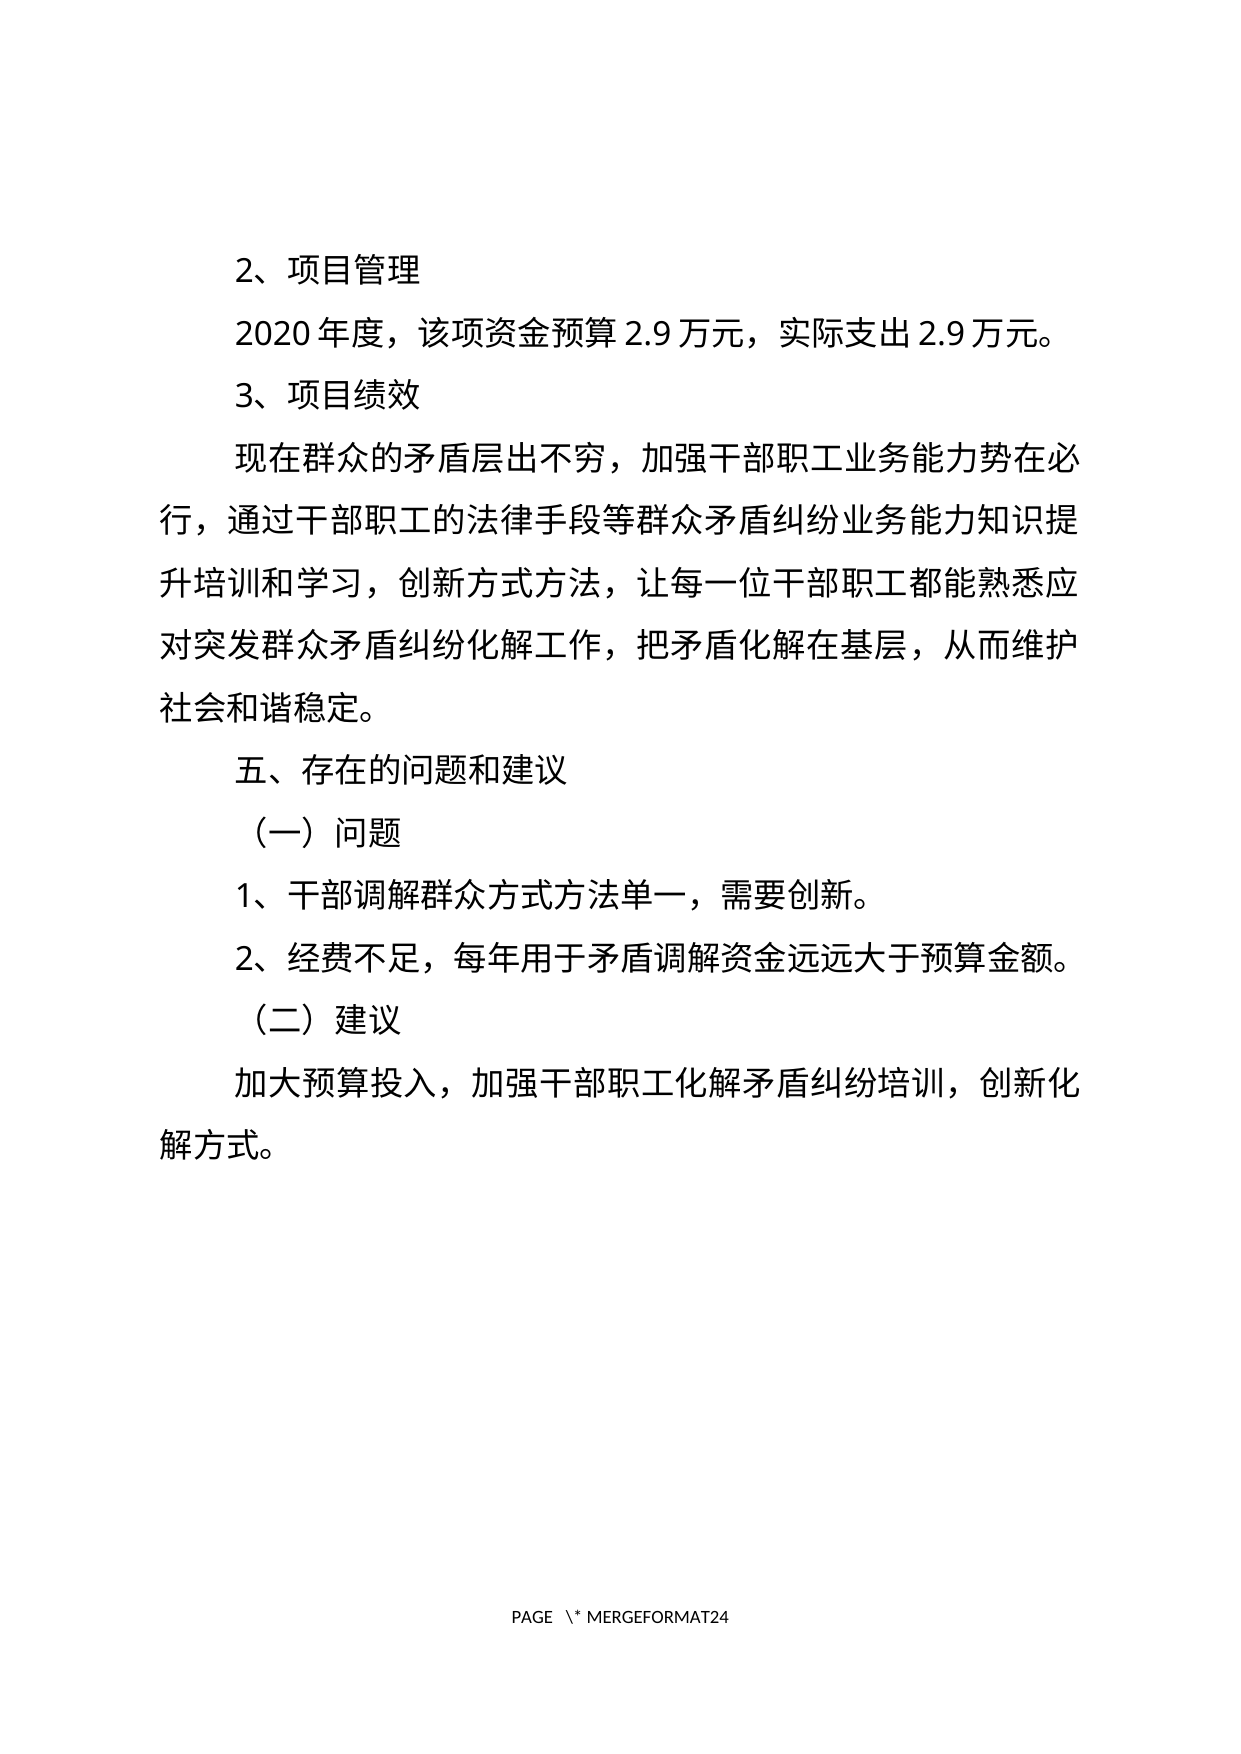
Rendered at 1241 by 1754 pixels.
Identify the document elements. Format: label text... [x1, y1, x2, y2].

text （二）建议 [159, 983, 1081, 1045]
text （一）问题 [159, 795, 1081, 858]
text 现在群众的矛盾层出不穷，加强干部职工业务能力势在必行，通过干部职工的法律手段等群众矛盾纠纷业务能力知识提升培训和学习，创新方式方法，让每一位干部职工都能熟悉应对突发群众矛盾纠纷化解工作，把矛盾化解在基层，从而维护社会和谐稳定。 [159, 420, 1081, 733]
text 1、干部调解群众方式方法单一，需要创新。 [159, 858, 1081, 920]
text 2020年度，该项资金预算2.9万元，实际支出2.9万元。 [159, 295, 1081, 358]
text 2、项目管理 [159, 233, 1081, 295]
text 2、经费不足，每年用于矛盾调解资金远远大于预算金额。 [159, 920, 1081, 983]
text 加大预算投入，加强干部职工化解矛盾纠纷培训，创新化解方式。 [159, 1045, 1081, 1170]
text 五、存在的问题和建议 [159, 733, 1081, 795]
text 3、项目绩效 [159, 358, 1081, 420]
